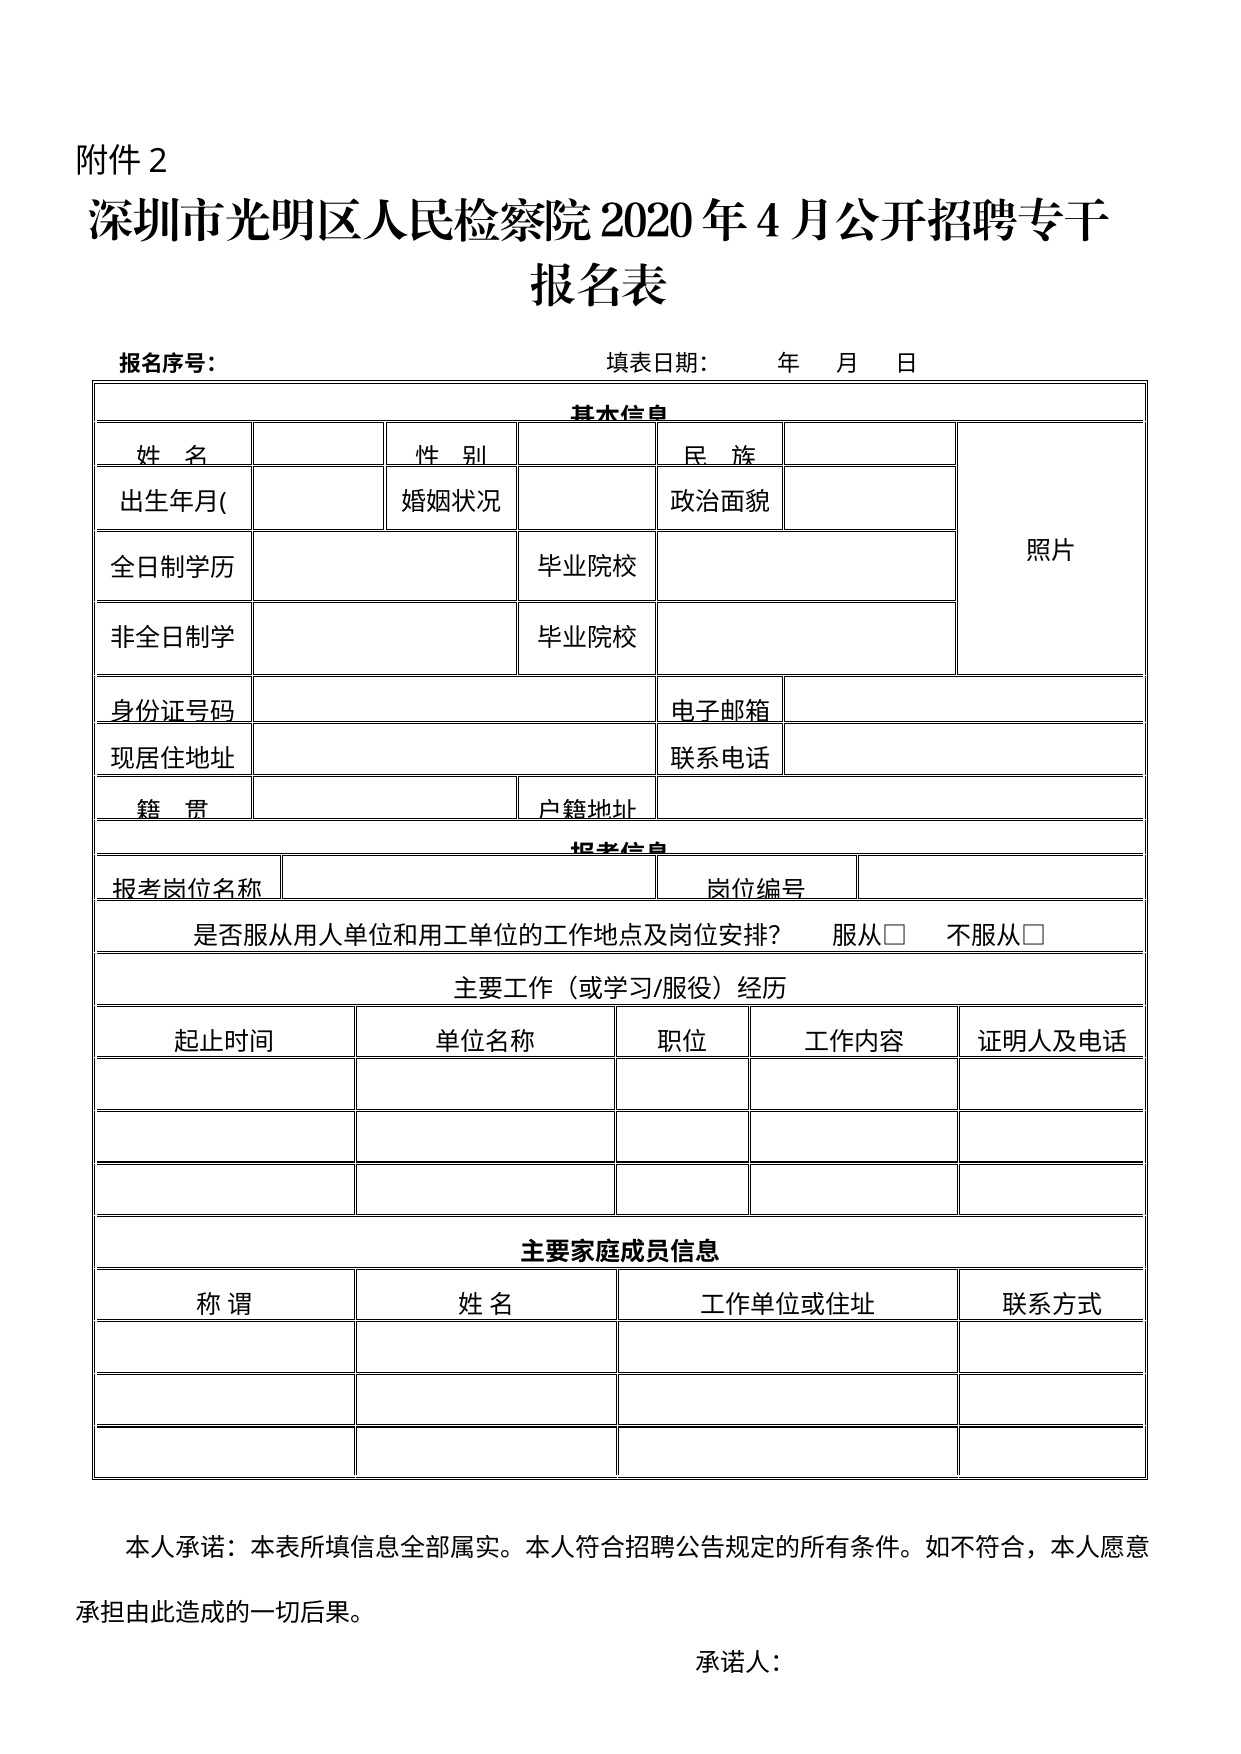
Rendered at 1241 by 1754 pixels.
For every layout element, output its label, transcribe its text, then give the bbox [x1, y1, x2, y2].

table_cell [784, 721, 1147, 773]
table_cell 工作内容 [751, 1007, 957, 1056]
table_cell [619, 1322, 957, 1372]
table_cell [751, 1165, 957, 1214]
table_cell [960, 1372, 1145, 1424]
table_cell [254, 724, 655, 773]
table_cell [357, 1059, 614, 1109]
table_cell [785, 423, 955, 464]
table_cell 工作单位或住址 [619, 1270, 957, 1319]
text 深圳市光明区人民检察院2020年4月公开招聘专干报名表 [75, 191, 1121, 321]
table_cell [94, 1056, 355, 1109]
table_cell 姓 名 [95, 420, 251, 464]
table_cell [254, 777, 516, 817]
table_cell 主要工作（或学习/服役）经历 [94, 951, 1147, 1003]
table_cell 全日制学历 [95, 529, 251, 600]
table_cell [617, 1165, 748, 1214]
table_cell 称 谓 [95, 1267, 354, 1319]
table_cell [357, 1375, 616, 1424]
table_cell [254, 532, 516, 600]
text 报名序号： 填表日期： 年 月 日 [75, 342, 1121, 379]
table_cell 户籍地址 [519, 777, 655, 817]
table_cell [617, 1112, 748, 1161]
table_cell 证明人及电话 [960, 1004, 1145, 1056]
table_cell [357, 1112, 614, 1161]
table_cell [357, 1322, 616, 1372]
text 承诺人： [0, 1643, 1165, 1679]
table_cell [751, 1059, 957, 1109]
table_cell 电子邮箱 [658, 677, 782, 721]
table_cell 是否服从用人单位和用工单位的工作地点及岗位安排？ 服从□ 不服从□ [94, 898, 1147, 951]
table_cell 现居住地址 [94, 721, 252, 773]
table_cell 出生年月( 岁) [95, 464, 251, 528]
table_cell 报考岗位名称 [94, 853, 282, 898]
table_cell [94, 1424, 355, 1477]
table_cell 单位名称 [357, 1007, 614, 1056]
table_cell [785, 467, 955, 528]
table_cell 起止时间 [95, 1004, 354, 1056]
table_cell [959, 1424, 1147, 1477]
table_cell 籍 贯 [95, 774, 251, 817]
table_cell 身份证号码 [94, 674, 252, 721]
table_cell 姓 名 [357, 1270, 616, 1319]
table_cell [960, 1109, 1145, 1161]
table_cell [857, 853, 1147, 898]
table_cell [519, 467, 655, 528]
table_cell [784, 674, 1147, 721]
table_cell [658, 532, 955, 600]
table_cell [95, 1161, 354, 1214]
table_cell 岗位编号 [658, 856, 856, 898]
table_cell 民 族 [658, 423, 782, 464]
table_cell [617, 1059, 748, 1109]
table_cell [658, 774, 1145, 817]
table_cell 毕业院校及专业 [519, 532, 655, 600]
table_cell 联系电话 [658, 724, 782, 773]
table_cell 婚姻状况 [387, 467, 516, 528]
table_cell [254, 423, 383, 464]
table_cell [751, 1112, 957, 1161]
table_cell [959, 1319, 1147, 1372]
table_cell 照片 [958, 420, 1145, 674]
table_cell [254, 467, 383, 528]
text 附件2 [75, 126, 1165, 191]
table_cell [95, 1109, 354, 1161]
table_cell 性 别 [387, 423, 516, 464]
table_header 基本信息 [95, 384, 1145, 420]
table_cell [619, 1375, 957, 1424]
table_cell 毕业院校及专业 [519, 603, 655, 674]
table_cell 政治面貌 [658, 467, 782, 528]
table_cell [357, 1165, 614, 1214]
table_cell [95, 1372, 354, 1424]
table_cell [658, 603, 955, 674]
table_cell [254, 677, 655, 721]
text 本人承诺：本表所填信息全部属实。本人符合招聘公告规定的所有条件。如不符合，本人愿意承担由此造成的一切后果。 [75, 1513, 1165, 1643]
table_cell 职位 [617, 1007, 748, 1056]
table_cell 主要家庭成员信息 [94, 1214, 1147, 1267]
table_cell [618, 1424, 959, 1477]
table_cell 联系方式 [960, 1267, 1145, 1319]
table_cell [519, 423, 655, 464]
table_cell [355, 1427, 617, 1477]
table_cell [959, 1056, 1147, 1109]
table_cell 非全日制学历 [94, 600, 252, 674]
table_cell [254, 603, 516, 674]
table_cell [283, 856, 655, 898]
table_cell [94, 1319, 355, 1372]
table_cell [960, 1161, 1145, 1214]
table_cell 报考信息 [95, 818, 1145, 853]
